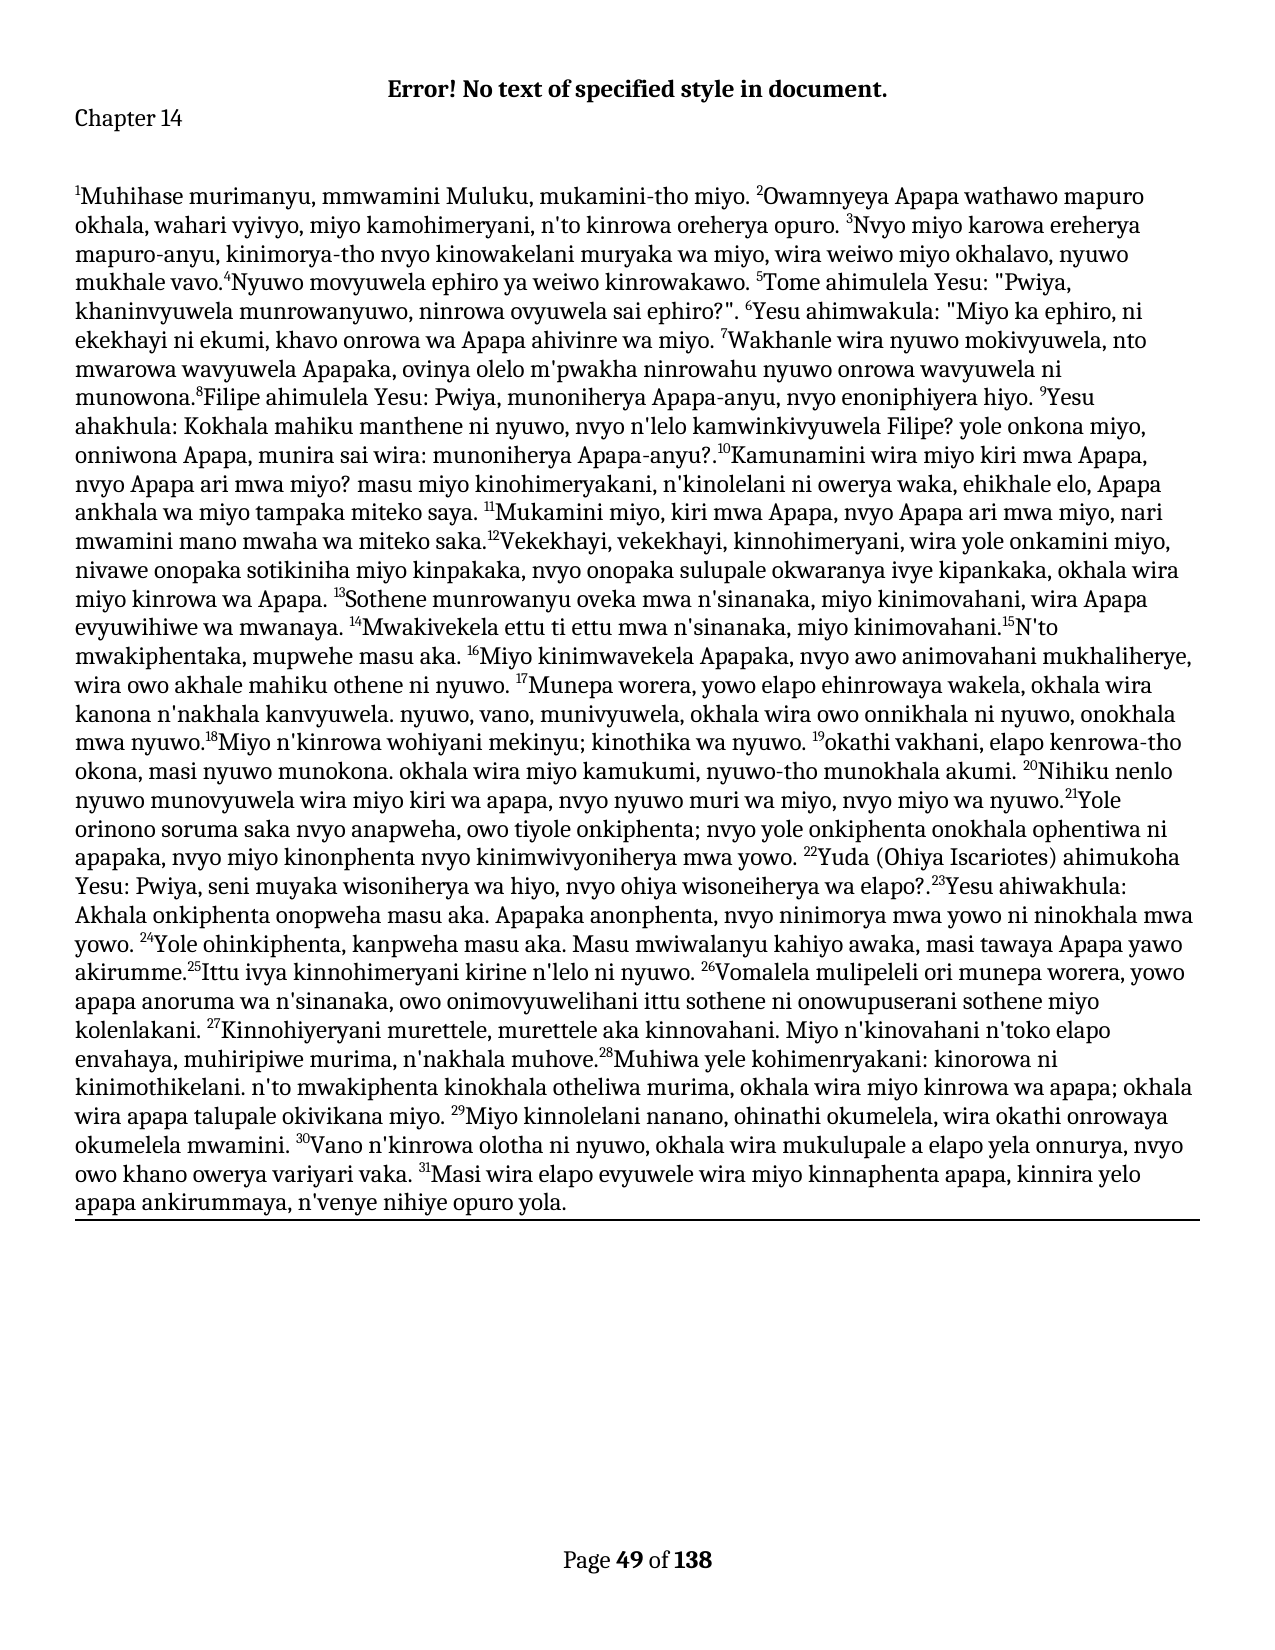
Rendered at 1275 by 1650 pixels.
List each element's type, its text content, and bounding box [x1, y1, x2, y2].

text Chapter 14 [75, 104, 1200, 161]
text 1Muhihase murimanyu, mmwamini Muluku, mukamini-tho miyo. 2Owamnyeya Apapa wathawo mapuro okhala, wahari vyivyo, miyo kamohimeryani, n'to kinrowa oreherya opuro. 3Nvyo miyo karowa ereherya mapuro-anyu, kinimorya-tho nvyo kinowakelani muryaka wa miyo, wira weiwo miyo okhalavo, nyuwo mukhale vavo.4Nyuwo movyuwela ephiro ya weiwo kinrowakawo. 5Tome ahimulela Yesu: "Pwiya, khaninvyuwela munrowanyuwo, ninrowa ovyuwela sai ephiro?". 6Yesu ahimwakula: "Miyo ka ephiro, ni ekekhayi ni ekumi, khavo onrowa wa Apapa ahivinre wa miyo. 7Wakhanle wira nyuwo mokivyuwela, nto mwarowa wavyuwela Apapaka, ovinya olelo m'pwakha ninrowahu nyuwo onrowa wavyuwela ni munowona.8Filipe ahimulela Yesu: Pwiya, munoniherya Apapa-anyu, nvyo enoniphiyera hiyo. 9Yesu ahakhula: Kokhala mahiku manthene ni nyuwo, nvyo n'lelo kamwinkivyuwela Filipe? yole onkona miyo, onniwona Apapa, munira sai wira: munoniherya Apapa-anyu?.10Kamunamini wira miyo kiri mwa Apapa, nvyo Apapa ari mwa miyo? masu miyo kinohimeryakani, n'kinolelani ni owerya waka, ehikhale elo, Apapa ankhala wa miyo tampaka miteko saya. 11Mukamini miyo, kiri mwa Apapa, nvyo Apapa ari mwa miyo, nari mwamini mano mwaha wa miteko saka.12Vekekhayi, vekekhayi, kinnohimeryani, wira yole onkamini miyo, nivawe onopaka sotikiniha miyo kinpakaka, nvyo onopaka sulupale okwaranya ivye kipankaka, okhala wira miyo kinrowa wa Apapa. 13Sothene munrowanyu oveka mwa n'sinanaka, miyo kinimovahani, wira Apapa evyuwihiwe wa mwanaya. 14Mwakivekela ettu ti ettu mwa n'sinanaka, miyo kinimovahani.15N'to mwakiphentaka, mupwehe masu aka. 16Miyo kinimwavekela Apapaka, nvyo awo animovahani mukhaliherye, wira owo akhale mahiku othene ni nyuwo. 17Munepa worera, yowo elapo ehinrowaya wakela, okhala wira kanona n'nakhala kanvyuwela. nyuwo, vano, munivyuwela, okhala wira owo onnikhala ni nyuwo, onokhala mwa nyuwo.18Miyo n'kinrowa wohiyani mekinyu; kinothika wa nyuwo. 19okathi vakhani, elapo kenrowa-tho okona, masi nyuwo munokona. okhala wira miyo kamukumi, nyuwo-tho munokhala akumi. 20Nihiku nenlo nyuwo munovyuwela wira miyo kiri wa apapa, nvyo nyuwo muri wa miyo, nvyo miyo wa nyuwo.21Yole orinono soruma saka nvyo anapweha, owo tiyole onkiphenta; nvyo yole onkiphenta onokhala ophentiwa ni apapaka, nvyo miyo kinonphenta nvyo kinimwivyoniherya mwa yowo. 22Yuda (Ohiya Iscariotes) ahimukoha Yesu: Pwiya, seni muyaka wisoniherya wa hiyo, nvyo ohiya wisoneiherya wa elapo?.23Yesu ahiwakhula: Akhala onkiphenta onopweha masu aka. Apapaka anonphenta, nvyo ninimorya mwa yowo ni ninokhala mwa yowo. 24Yole ohinkiphenta, kanpweha masu aka. Masu mwiwalanyu kahiyo awaka, masi tawaya Apapa yawo akirumme.25Ittu ivya kinnohimeryani kirine n'lelo ni nyuwo. 26Vomalela mulipeleli ori munepa worera, yowo apapa anoruma wa n'sinanaka, owo onimovyuwelihani ittu sothene ni onowupuserani sothene miyo kolenlakani. 27Kinnohiyeryani murettele, murettele aka kinnovahani. Miyo n'kinovahani n'toko elapo envahaya, muhiripiwe murima, n'nakhala muhove.28Muhiwa yele kohimenryakani: kinorowa ni kinimothikelani. n'to mwakiphenta kinokhala otheliwa murima, okhala wira miyo kinrowa wa apapa; okhala wira apapa talupale okivikana miyo. 29Miyo kinnolelani nanano, ohinathi okumelela, wira okathi onrowaya okumelela mwamini. 30Vano n'kinrowa olotha ni nyuwo, okhala wira mukulupale a elapo yela onnurya, nvyo owo khano owerya variyari vaka. 31Masi wira elapo evyuwele wira miyo kinnaphenta apapa, kinnira yelo apapa ankirummaya, n'venye nihiye opuro yola. [75, 182, 1200, 1219]
